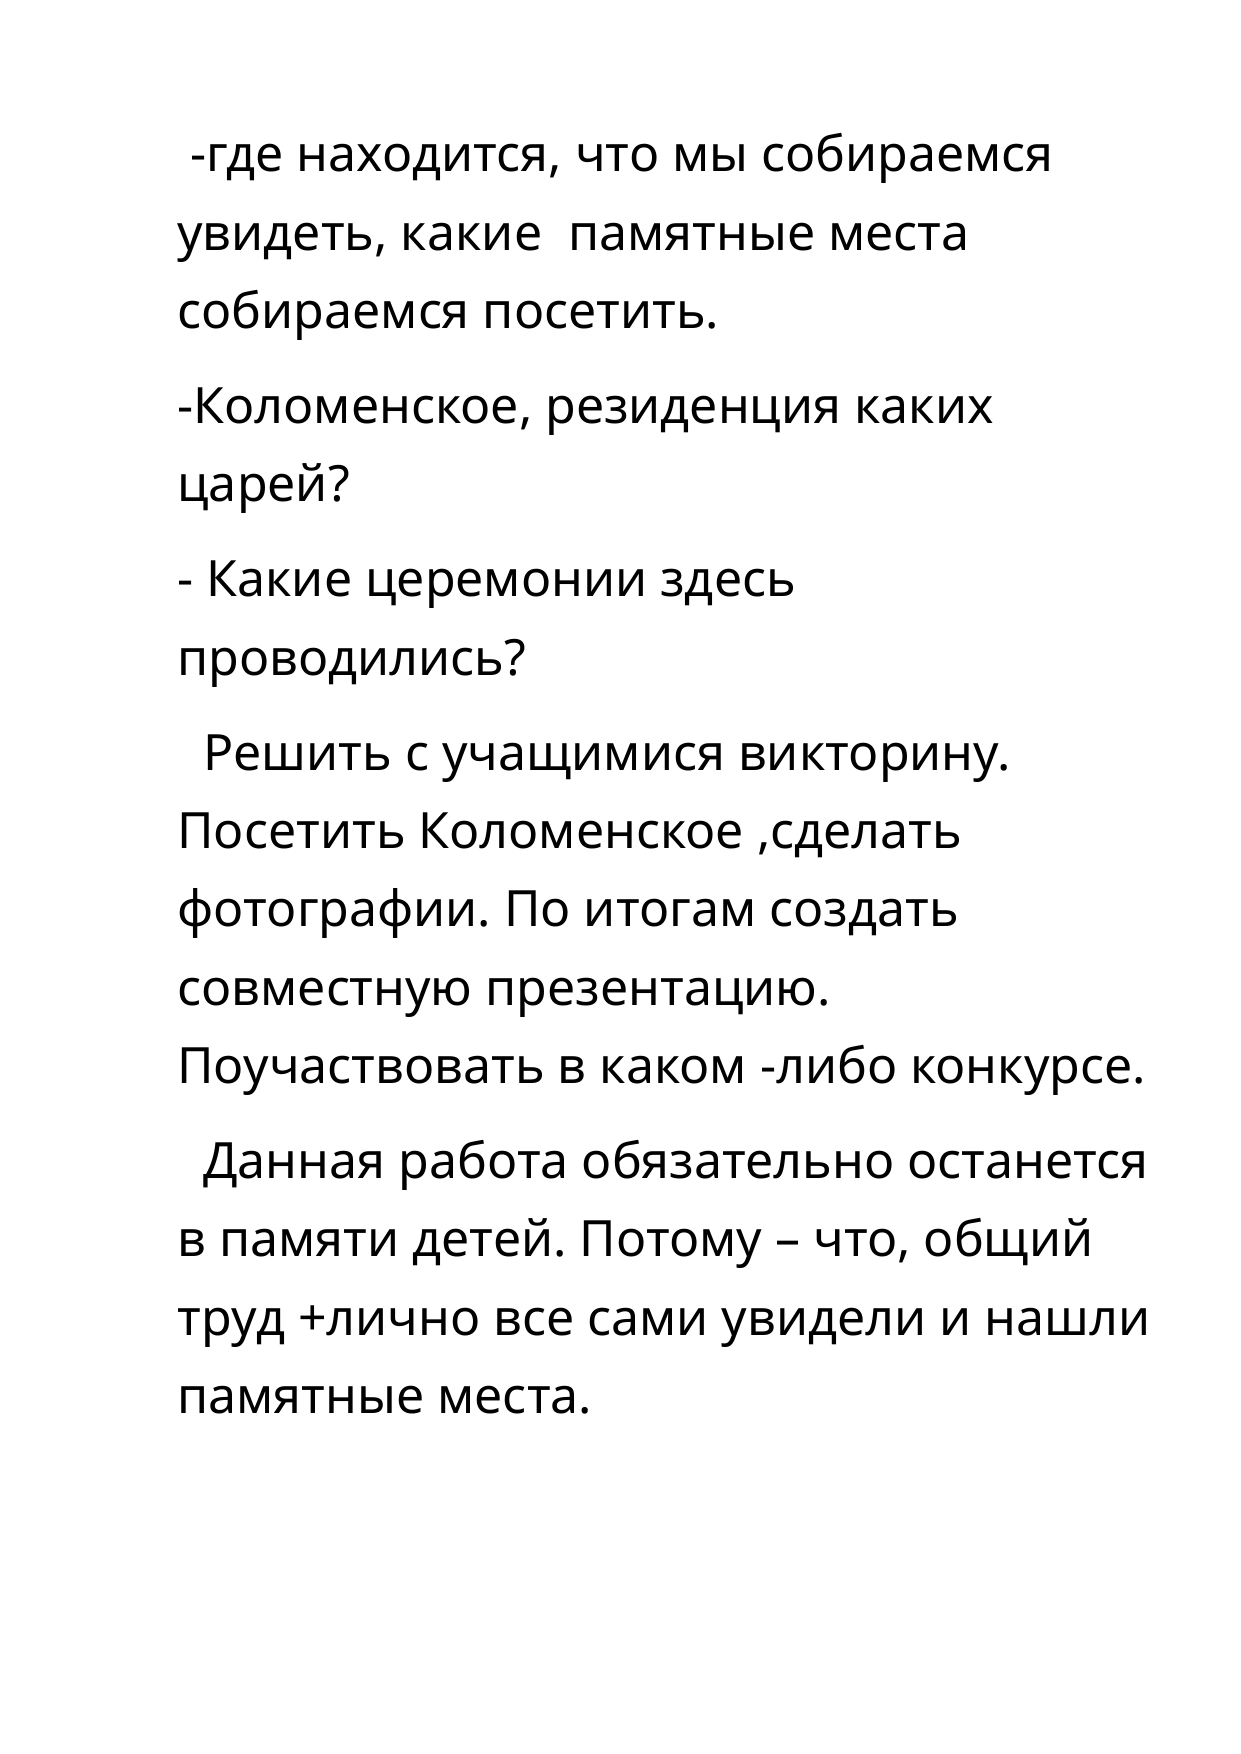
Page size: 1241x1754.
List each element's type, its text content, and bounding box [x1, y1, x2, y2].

text - Какие церемонии здесь проводились? [177, 543, 1152, 689]
text -где находится, что мы собираемся увидеть, какие памятные места собираемся посетить. [177, 118, 1152, 343]
text -Коломенское, резиденция каких царей? [177, 370, 1152, 516]
text Данная работа обязательно останется в памяти детей. Потому – что, общий труд +лично все сами увидели и нашли памятные места. [177, 1125, 1152, 1428]
text Решить с учащимися викторину. Посетить Коломенское ,сделать фотографии. По итогам создать совместную презентацию. Поучаствовать в каком -либо конкурсе. [177, 716, 1152, 1098]
